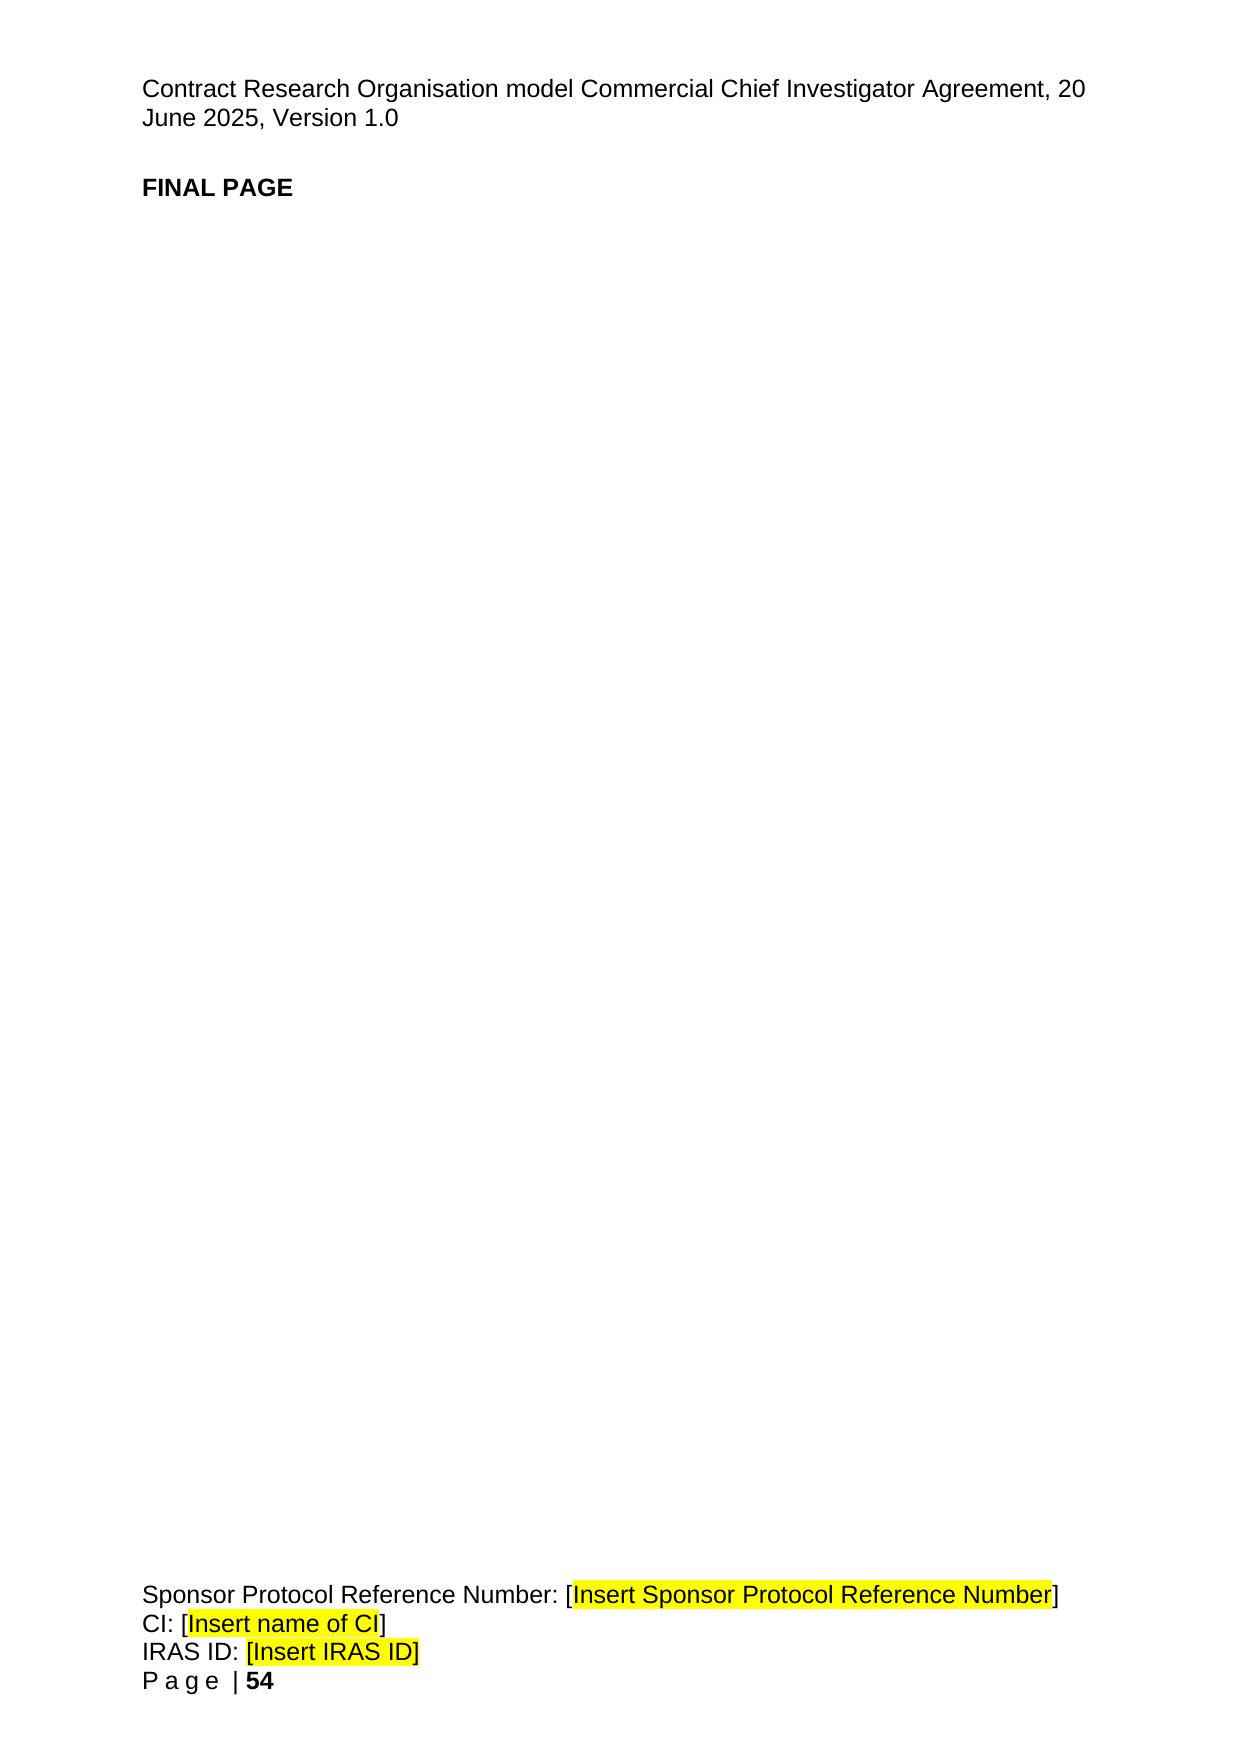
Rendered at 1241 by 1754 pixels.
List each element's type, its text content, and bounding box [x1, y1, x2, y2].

text FINAL PAGE [142, 173, 1122, 202]
